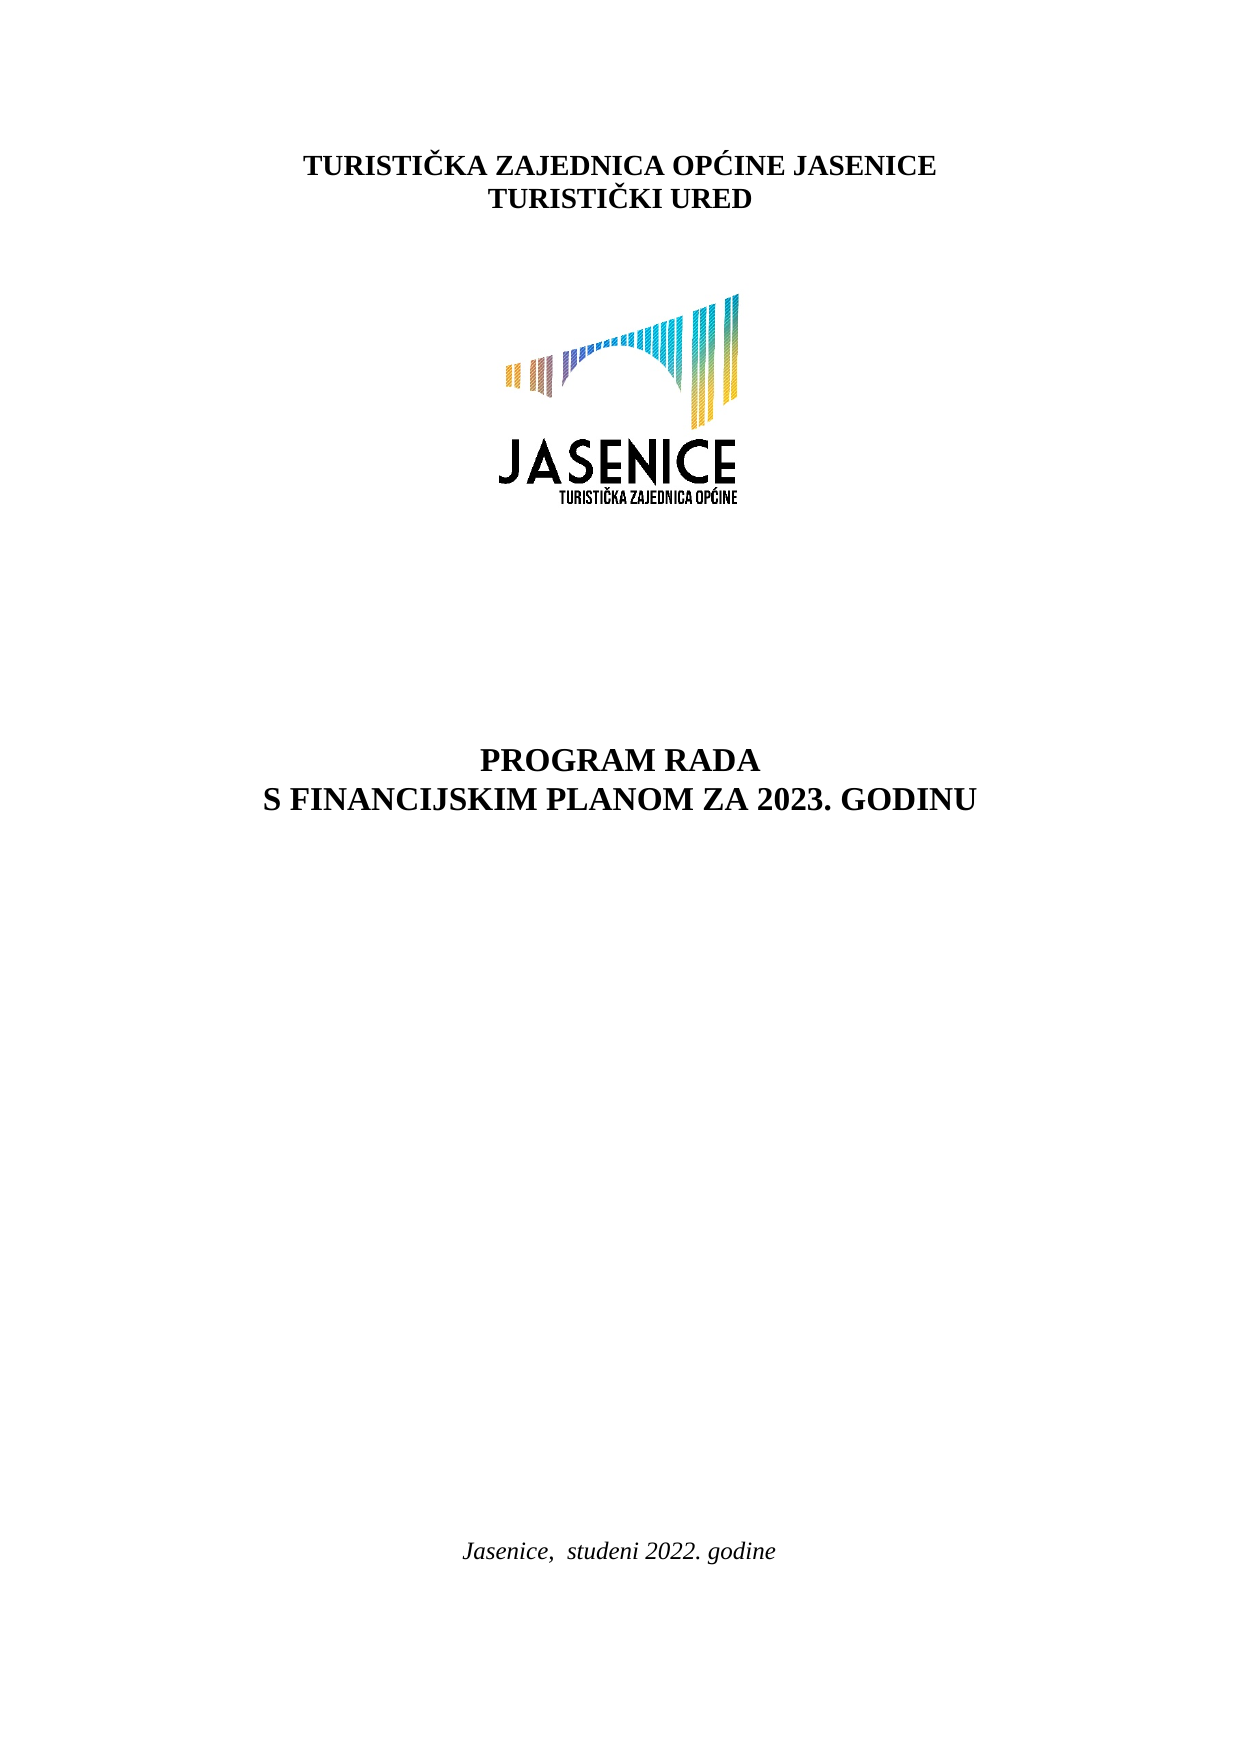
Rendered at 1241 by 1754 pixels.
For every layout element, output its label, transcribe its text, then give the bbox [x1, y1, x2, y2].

text S FINANCIJSKIM PLANOM ZA 2023. GODINU [148, 779, 1093, 817]
text TURISTIČKI URED [148, 181, 1093, 215]
text TURISTIČKA ZAJEDNICA OPĆINE JASENICE [148, 148, 1093, 181]
text PROGRAM RADA [148, 741, 1093, 779]
picture [486, 272, 754, 540]
text Jasenice, studeni 2022. godine [148, 1536, 1093, 1565]
